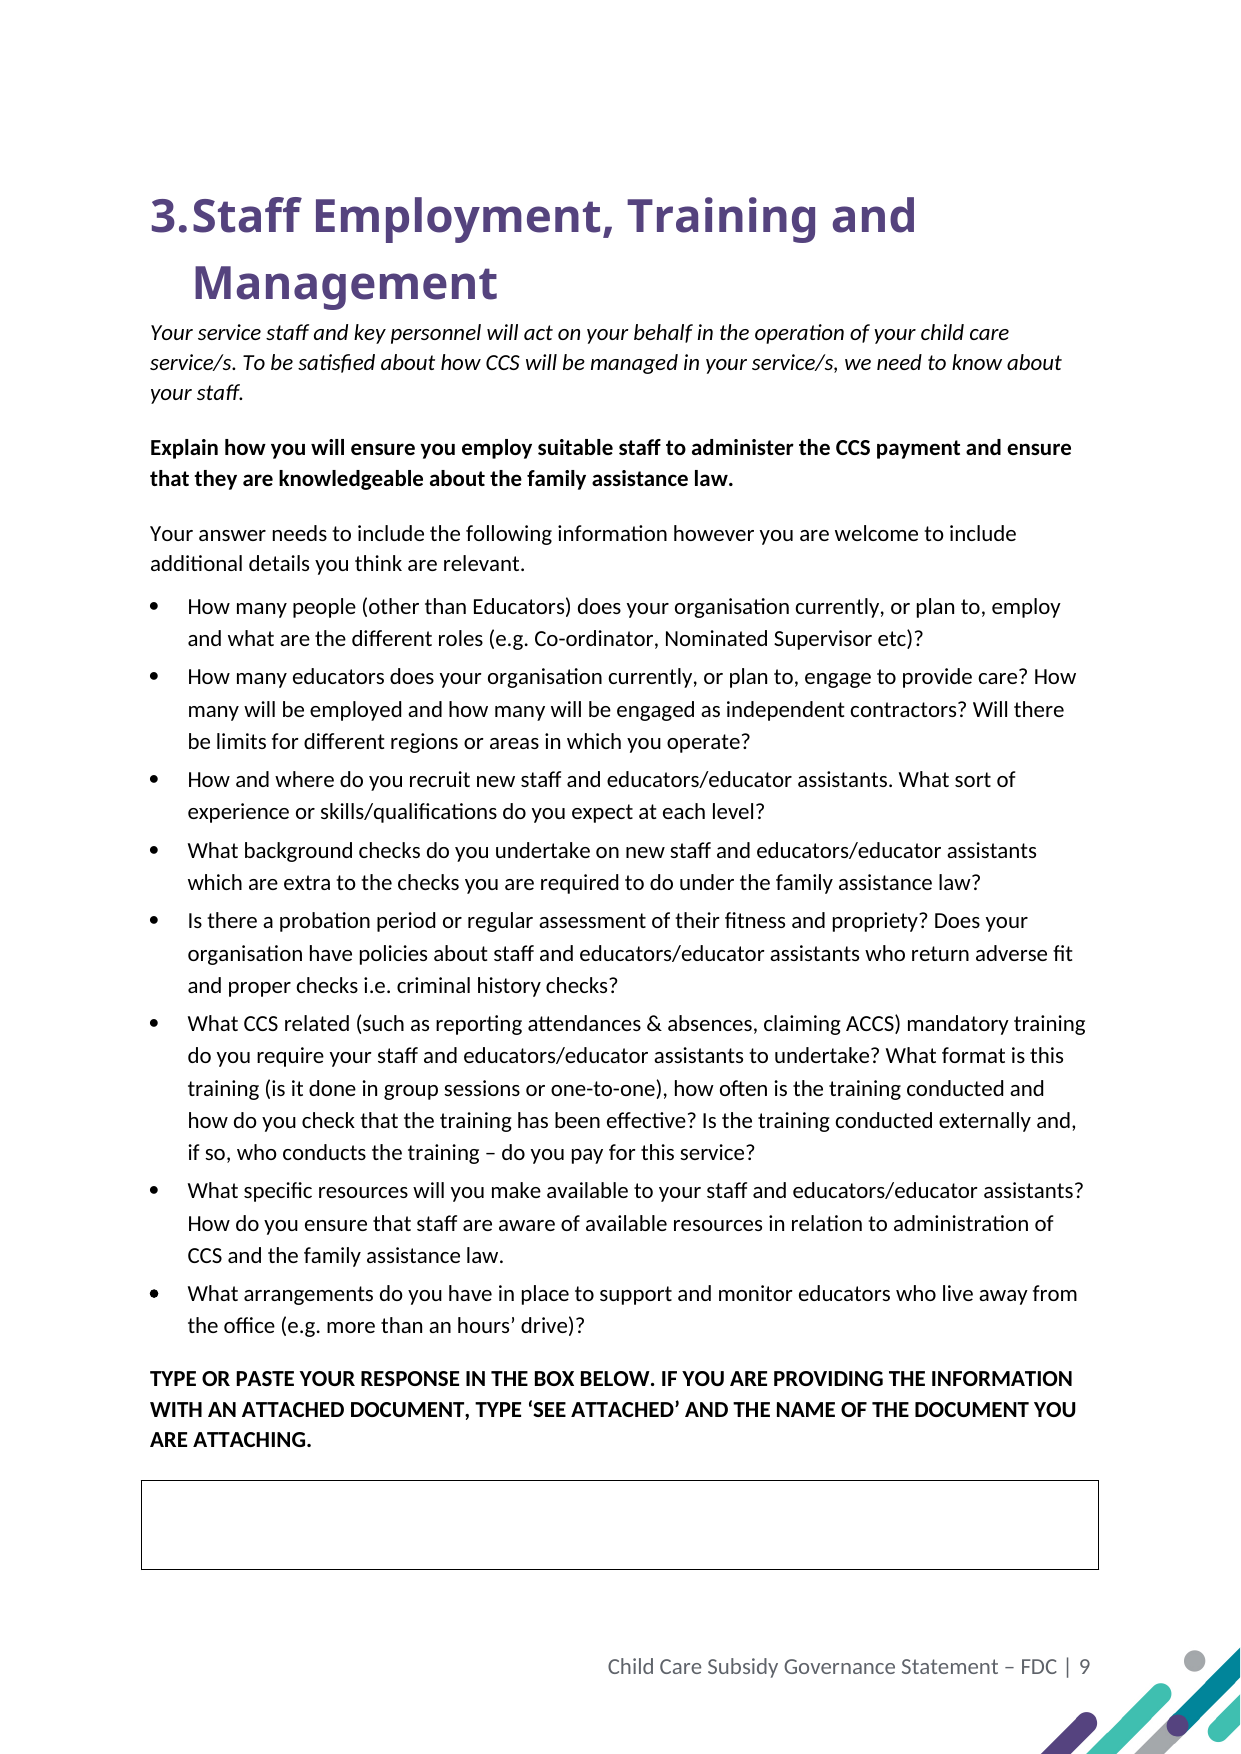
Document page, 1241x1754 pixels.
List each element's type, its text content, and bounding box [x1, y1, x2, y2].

list How and where do you recruit new staff and educators/educator assistants. What sort of experience or skills/qualifications do you expect at each level? [150, 765, 1090, 826]
list Is there a probation period or regular assessment of their fitness and propriety? Does your organisation have policies about staff and educators/educator assistants who return adverse fit and proper checks i.e. criminal history checks? [150, 907, 1090, 999]
text Explain how you will ensure you employ suitable staff to administer the CCS payment and ensure that they are knowledgeable about the family assistance law. [150, 433, 1090, 492]
picture [1040, 1647, 1241, 1754]
text TYPE OR PASTE YOUR RESPONSE IN THE BOX BELOW. IF YOU ARE PROVIDING THE INFORMATION WITH AN ATTACHED DOCUMENT, TYPE ‘SEE ATTACHED’ AND THE NAME OF THE DOCUMENT YOU ARE ATTACHING. [150, 1364, 1090, 1453]
list How many people (other than Educators) does your organisation currently, or plan to, employ and what are the different roles (e.g. Co-ordinator, Nominated Supervisor etc)? [150, 592, 1090, 652]
text Your service staff and key personnel will act on your behalf in the operation of your child care service/s. To be satisfied about how CCS will be managed in your service/s, we need to know about your staff. [150, 318, 1090, 406]
list What arrangements do you have in place to support and monitor educators who live away from the office (e.g. more than an hours’ drive)? [150, 1279, 1090, 1339]
subtitle Staff Employment, Training and Management [150, 183, 1090, 313]
list What background checks do you undertake on new staff and educators/educator assistants which are extra to the checks you are required to do under the family assistance law? [150, 836, 1090, 896]
text Your answer needs to include the following information however you are welcome to include additional details you think are relevant. [150, 519, 1090, 577]
list What specific resources will you make available to your staff and educators/educator assistants? How do you ensure that staff are aware of available resources in relation to administration of CCS and the family assistance law. [150, 1177, 1090, 1269]
list How many educators does your organisation currently, or plan to, engage to provide care? How many will be employed and how many will be engaged as independent contractors? Will there be limits for different regions or areas in which you operate? [150, 662, 1090, 755]
list What CCS related (such as reporting attendances & absences, claiming ACCS) mandatory training do you require your staff and educators/educator assistants to undertake? What format is this training (is it done in group sessions or one-to-one), how often is the training conducted and how do you check that the training has been effective? Is the training conducted externally and, if so, who conducts the training – do you pay for this service? [150, 1009, 1090, 1166]
